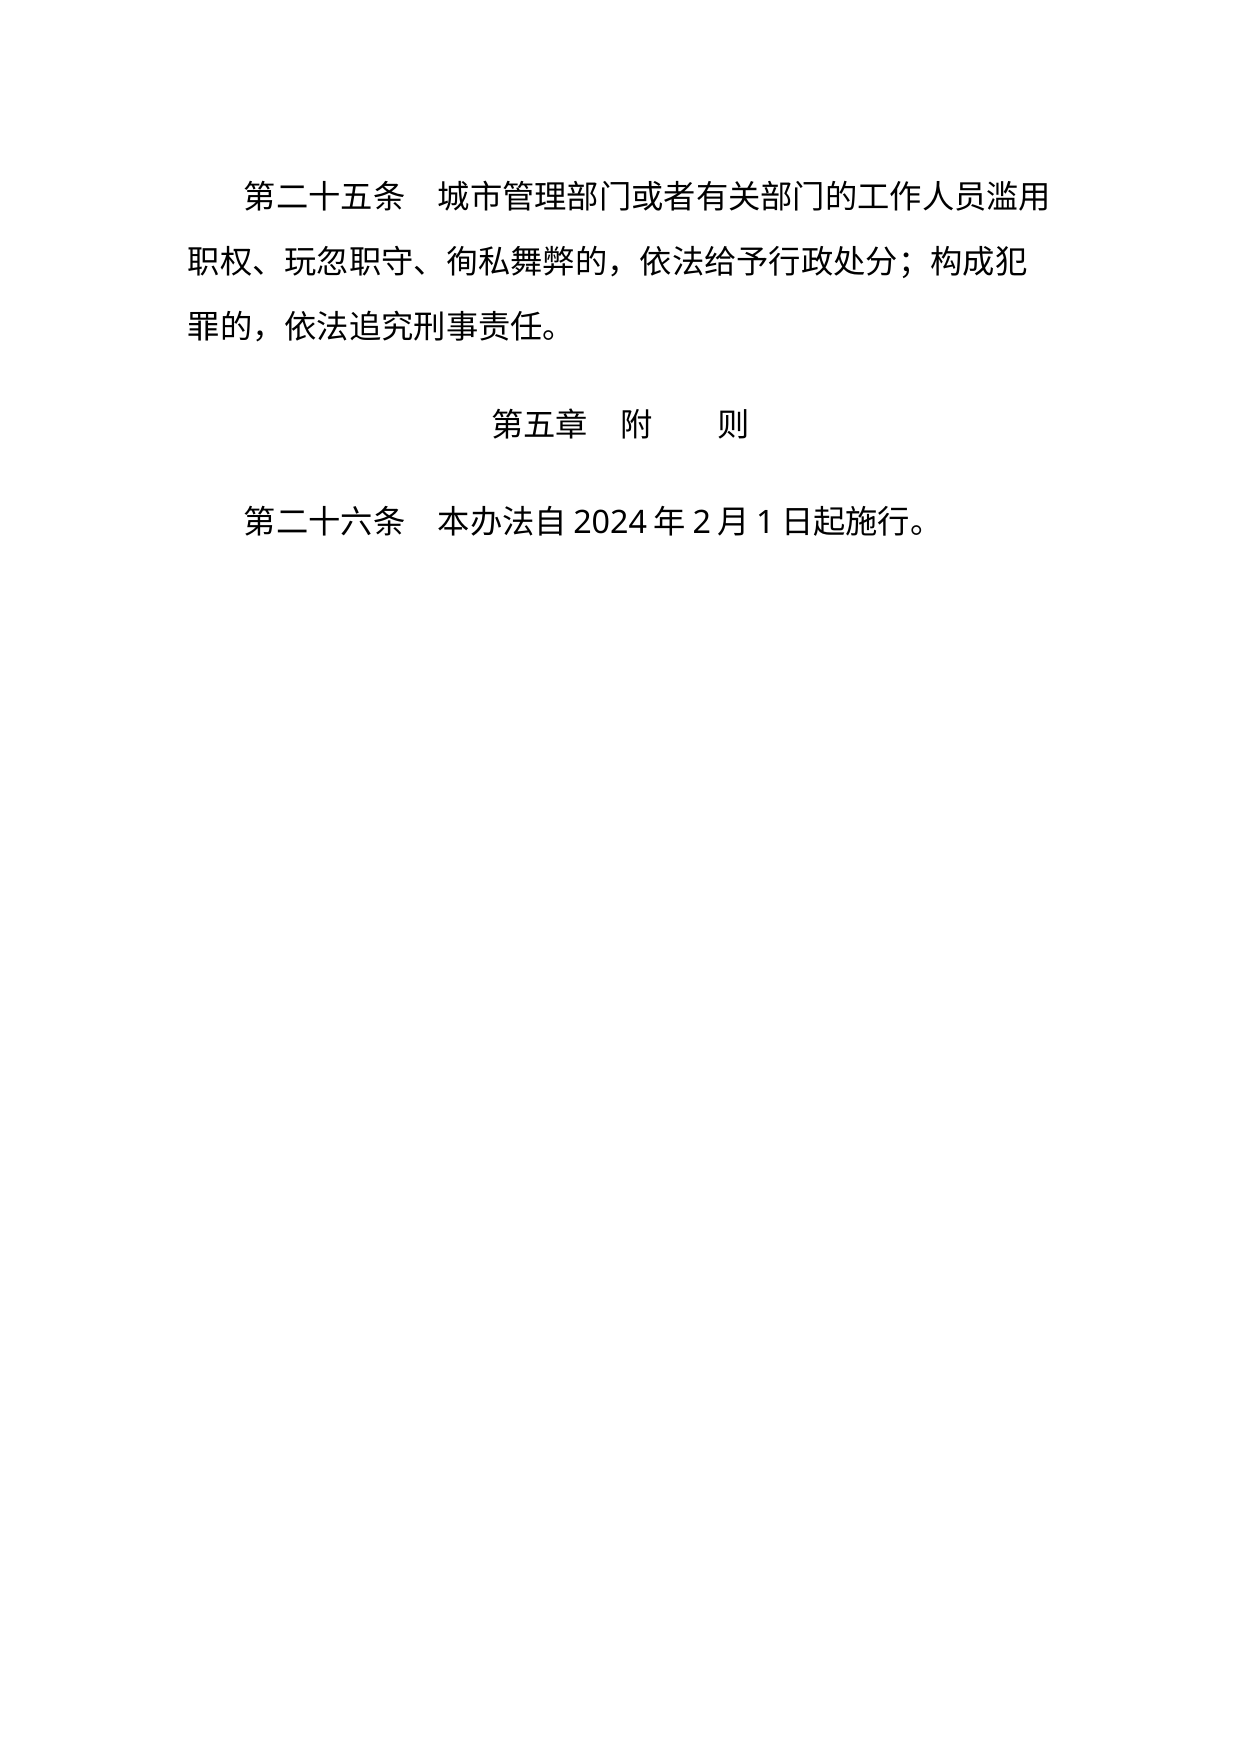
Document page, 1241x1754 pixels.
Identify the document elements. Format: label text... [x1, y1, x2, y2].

text 第五章 附 则 [187, 389, 1053, 454]
text 第二十五条 城市管理部门或者有关部门的工作人员滥用职权、玩忽职守、徇私舞弊的，依法给予行政处分；构成犯罪的，依法追究刑事责任。 [187, 162, 1053, 357]
text 第二十六条 本办法自2024年2月1日起施行。 [187, 487, 1053, 552]
